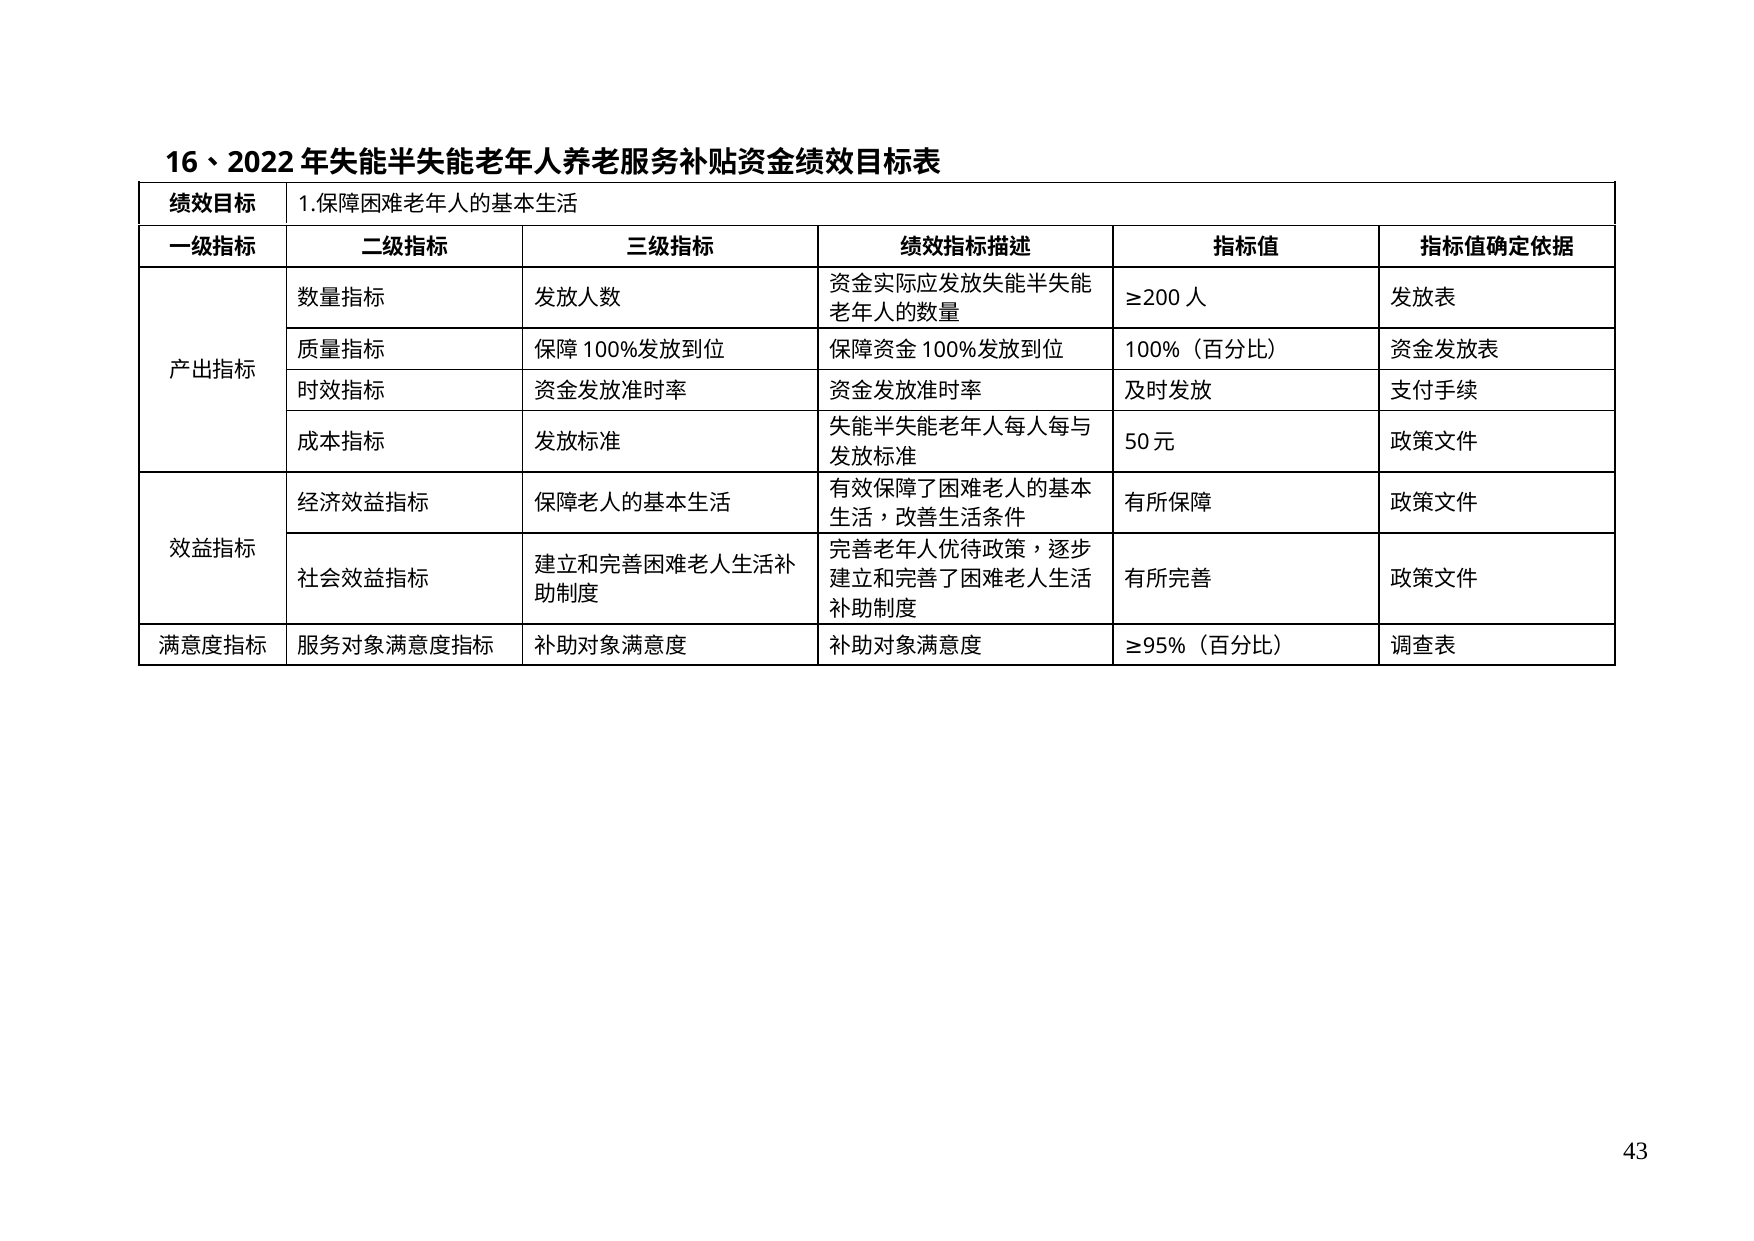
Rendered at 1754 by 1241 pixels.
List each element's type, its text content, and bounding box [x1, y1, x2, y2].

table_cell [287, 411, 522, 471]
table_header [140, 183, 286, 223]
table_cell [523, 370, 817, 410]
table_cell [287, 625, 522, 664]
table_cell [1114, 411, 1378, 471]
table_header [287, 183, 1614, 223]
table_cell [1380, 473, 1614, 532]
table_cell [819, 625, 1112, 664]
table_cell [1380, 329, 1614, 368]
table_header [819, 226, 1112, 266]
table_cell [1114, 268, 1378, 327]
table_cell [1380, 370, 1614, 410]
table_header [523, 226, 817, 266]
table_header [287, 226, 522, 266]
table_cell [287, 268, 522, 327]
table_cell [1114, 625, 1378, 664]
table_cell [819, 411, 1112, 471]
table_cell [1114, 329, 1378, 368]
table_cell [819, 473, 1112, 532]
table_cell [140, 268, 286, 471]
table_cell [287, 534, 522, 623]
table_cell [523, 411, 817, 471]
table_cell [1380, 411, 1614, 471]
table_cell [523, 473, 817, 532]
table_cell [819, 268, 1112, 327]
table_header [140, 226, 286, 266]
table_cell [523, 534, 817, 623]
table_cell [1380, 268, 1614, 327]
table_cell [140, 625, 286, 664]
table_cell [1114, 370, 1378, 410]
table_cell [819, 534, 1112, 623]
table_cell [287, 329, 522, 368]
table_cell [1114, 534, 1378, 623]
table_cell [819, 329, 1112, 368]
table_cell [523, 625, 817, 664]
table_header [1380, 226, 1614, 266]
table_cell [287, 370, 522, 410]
text 16、2022年失能半失能老年人养老服务补贴资金绩效目标表 [106, 142, 1648, 181]
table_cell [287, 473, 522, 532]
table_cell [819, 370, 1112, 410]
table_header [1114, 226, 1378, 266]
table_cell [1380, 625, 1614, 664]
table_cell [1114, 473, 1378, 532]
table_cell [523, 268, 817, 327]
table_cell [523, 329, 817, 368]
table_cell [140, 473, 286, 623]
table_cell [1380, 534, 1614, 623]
